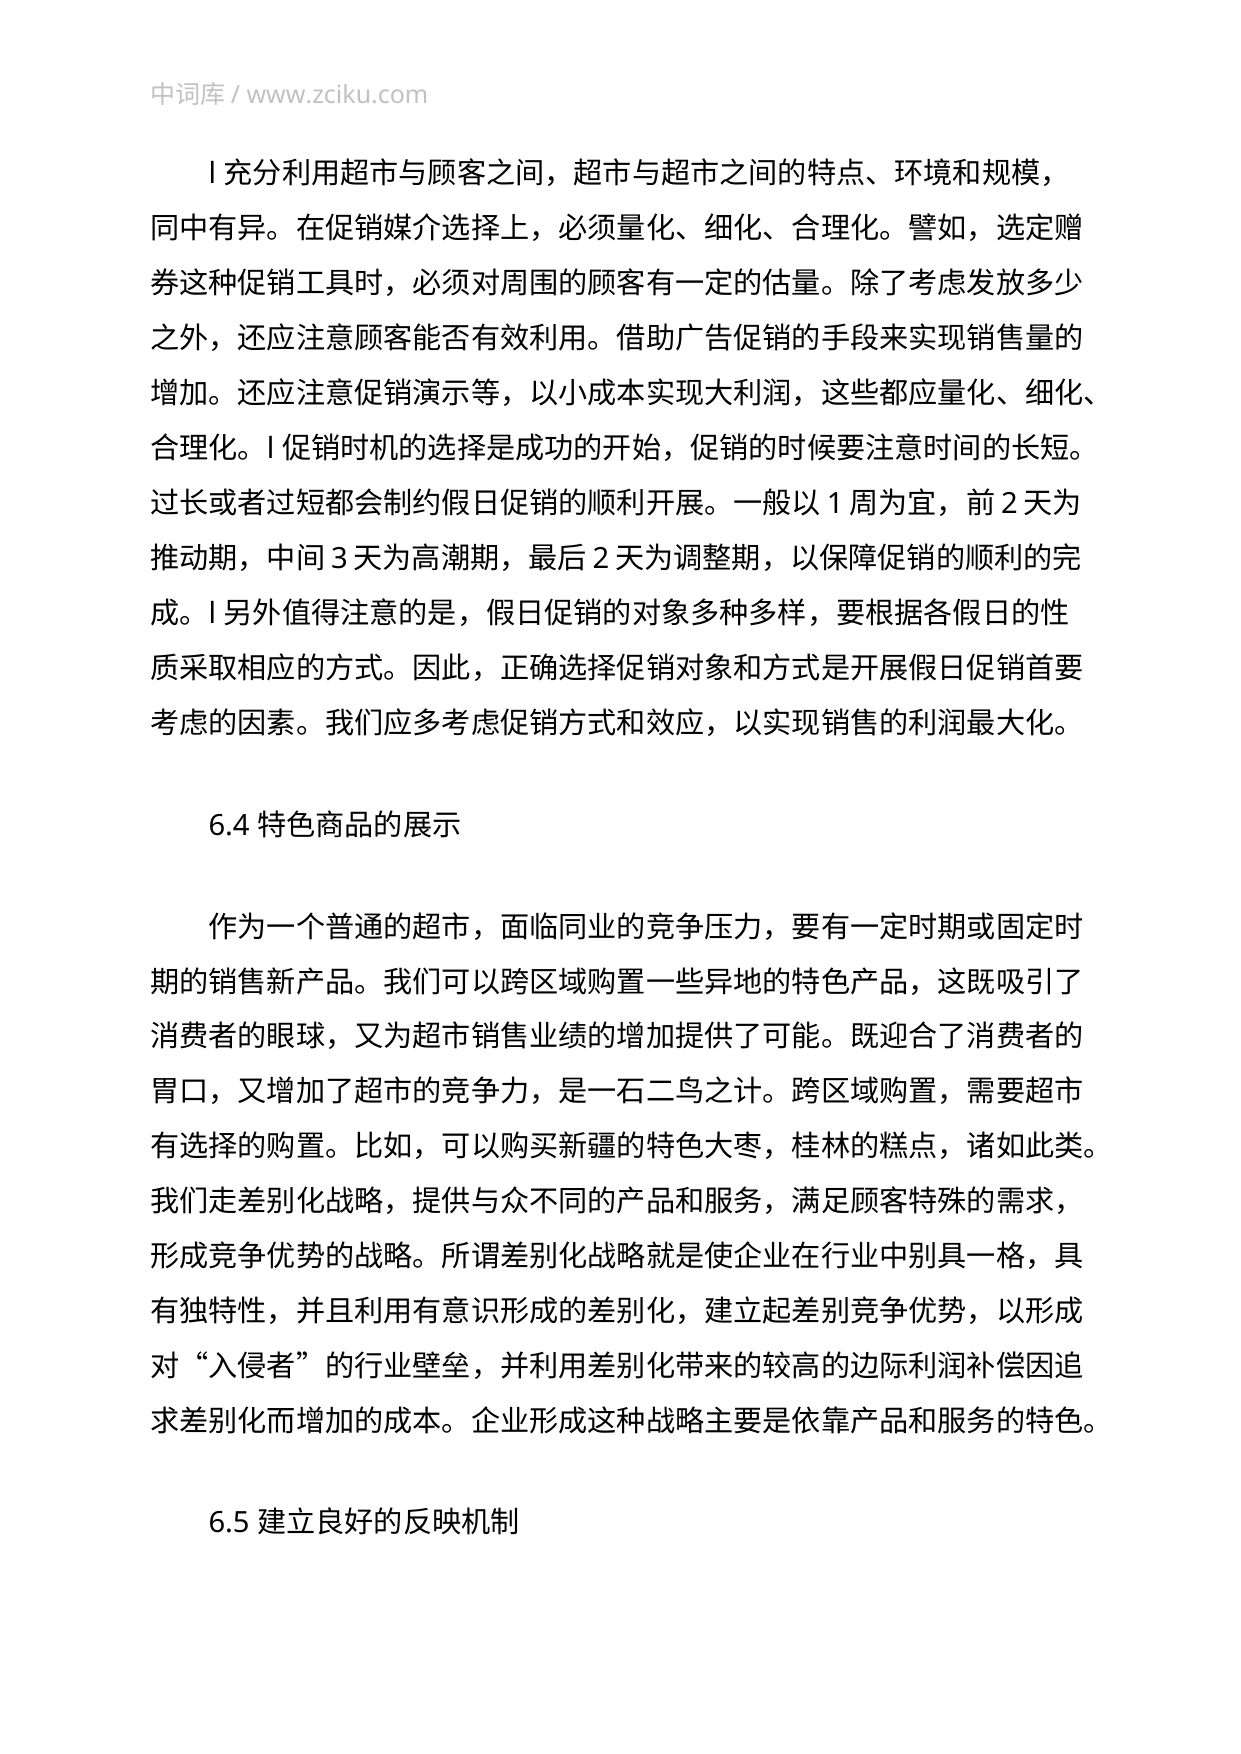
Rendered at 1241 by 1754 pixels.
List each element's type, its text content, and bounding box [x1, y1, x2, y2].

text l 充分利用超市与顾客之间，超市与超市之间的特点、环境和规模，同中有异。在促销媒介选择上，必须量化、细化、合理化。譬如，选定赠券这种促销工具时，必须对周围的顾客有一定的估量。除了考虑发放多少之外，还应注意顾客能否有效利用。借助广告促销的手段来实现销售量的增加。还应注意促销演示等，以小成本实现大利润，这些都应量化、细化、合理化。l 促销时机的选择是成功的开始，促销的时候要注意时间的长短。过长或者过短都会制约假日促销的顺利开展。一般以1周为宜，前2天为推动期，中间3天为高潮期，最后2天为调整期，以保障促销的顺利的完成。l 另外值得注意的是，假日促销的对象多种多样，要根据各假日的性质采取相应的方式。因此，正确选择促销对象和方式是开展假日促销首要考虑的因素。我们应多考虑促销方式和效应，以实现销售的利润最大化。 [150, 150, 1090, 742]
text 6.4 特色商品的展示 [150, 801, 1090, 844]
text 6.5 建立良好的反映机制 [150, 1499, 1090, 1541]
text 作为一个普通的超市，面临同业的竞争压力，要有一定时期或固定时期的销售新产品。我们可以跨区域购置一些异地的特色产品，这既吸引了消费者的眼球，又为超市销售业绩的增加提供了可能。既迎合了消费者的胃口，又增加了超市的竞争力，是一石二鸟之计。跨区域购置，需要超市有选择的购置。比如，可以购买新疆的特色大枣，桂林的糕点，诸如此类。我们走差别化战略，提供与众不同的产品和服务，满足顾客特殊的需求，形成竞争优势的战略。所谓差别化战略就是使企业在行业中别具一格，具有独特性，并且利用有意识形成的差别化，建立起差别竞争优势，以形成对“入侵者”的行业壁垒，并利用差别化带来的较高的边际利润补偿因追求差别化而增加的成本。企业形成这种战略主要是依靠产品和服务的特色。 [150, 903, 1090, 1439]
